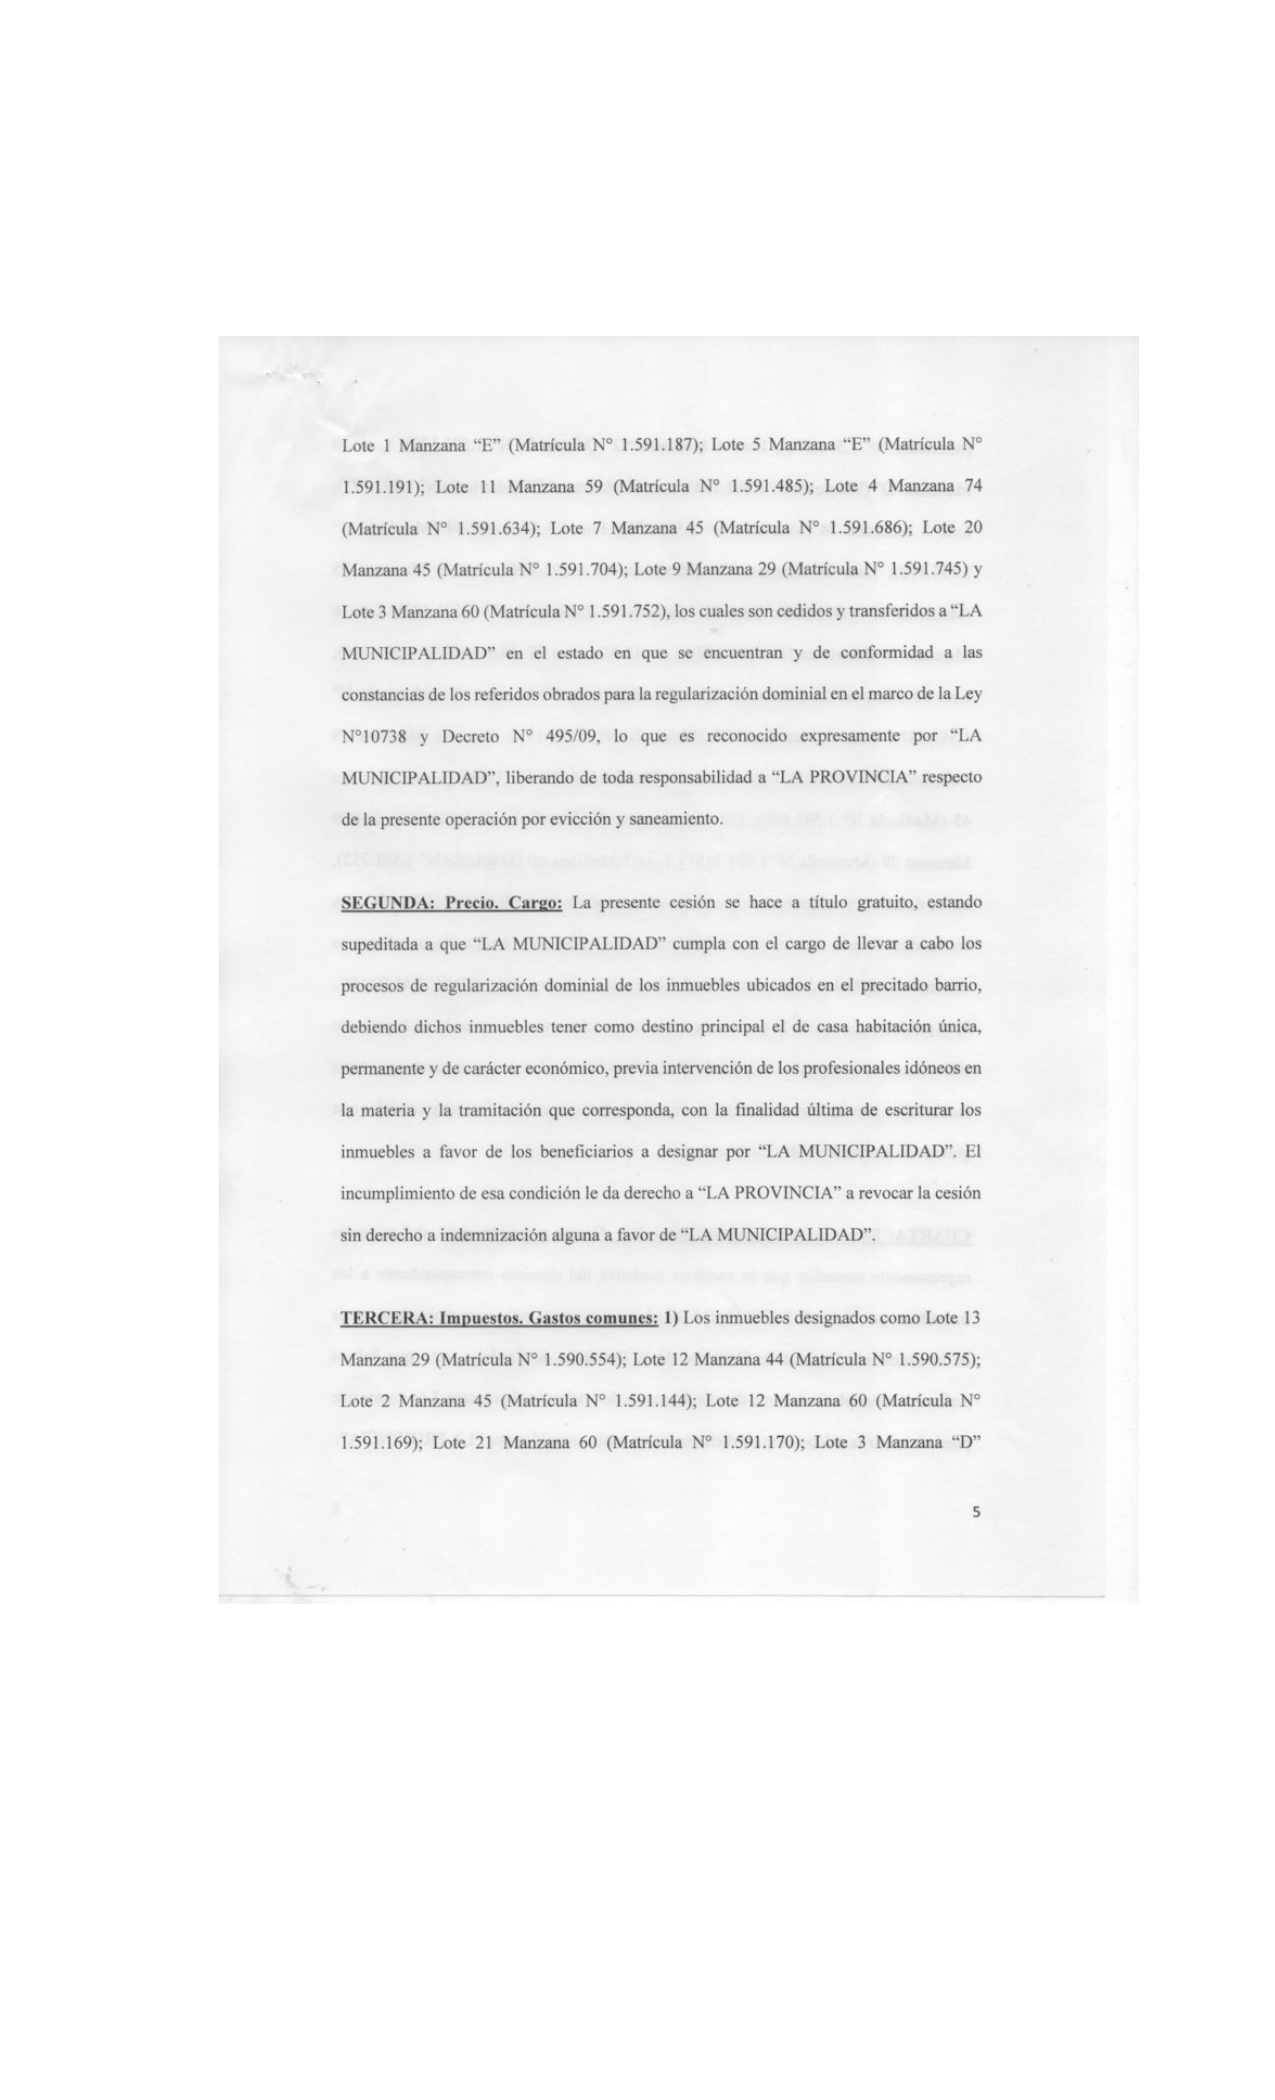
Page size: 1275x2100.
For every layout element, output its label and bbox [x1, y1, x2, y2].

picture [218, 336, 1140, 1604]
